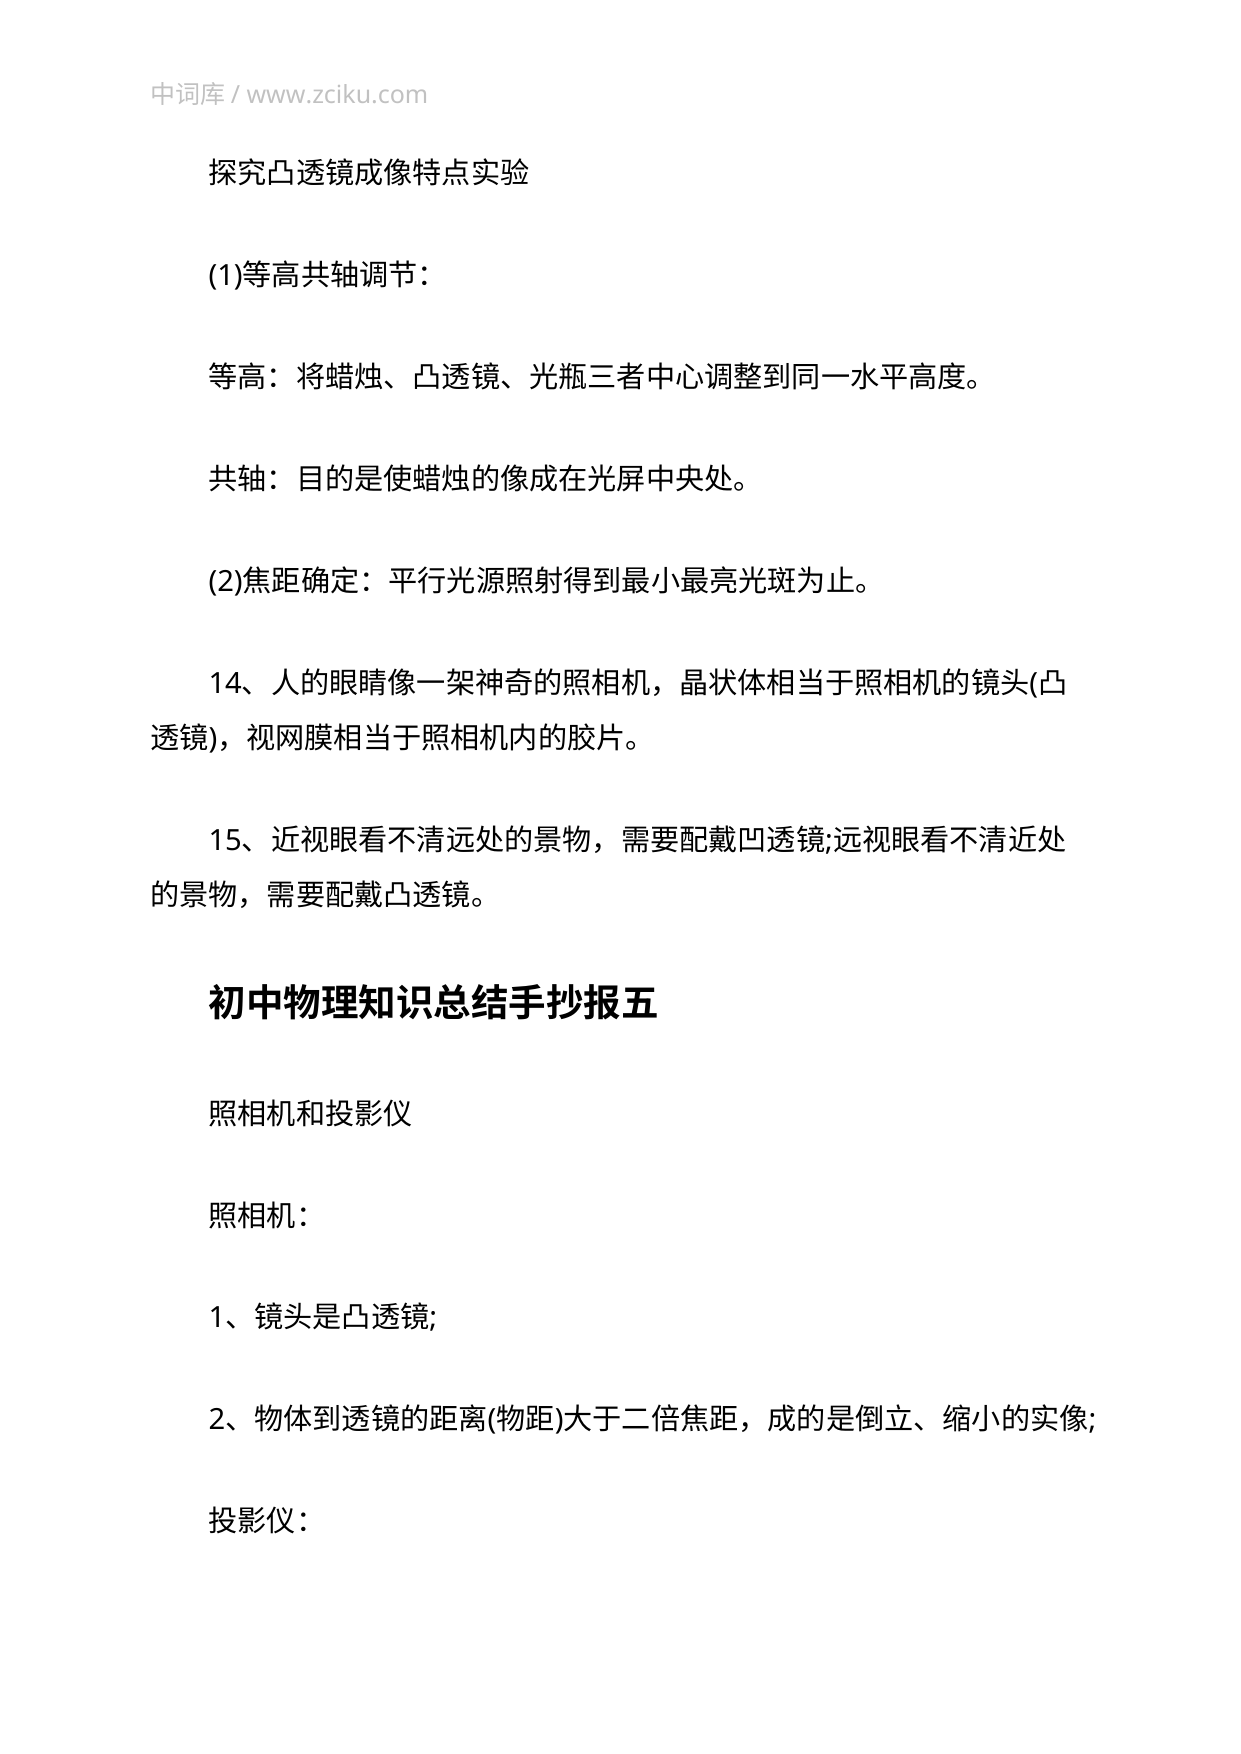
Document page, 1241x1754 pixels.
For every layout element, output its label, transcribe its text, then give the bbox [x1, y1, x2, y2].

text (1)等高共轴调节： [150, 252, 1090, 294]
text 初中物理知识总结手抄报五 [150, 973, 1090, 1027]
text 投影仪： [150, 1498, 1090, 1540]
text 共轴：目的是使蜡烛的像成在光屏中央处。 [150, 456, 1090, 498]
text 15、近视眼看不清远处的景物，需要配戴凹透镜;远视眼看不清近处的景物，需要配戴凸透镜。 [150, 816, 1090, 913]
text 照相机和投影仪 [150, 1090, 1090, 1133]
text 等高：将蜡烛、凸透镜、光瓶三者中心调整到同一水平高度。 [150, 354, 1090, 396]
text 14、人的眼睛像一架神奇的照相机，晶状体相当于照相机的镜头(凸透镜)，视网膜相当于照相机内的胶片。 [150, 659, 1090, 757]
text 2、物体到透镜的距离(物距)大于二倍焦距，成的是倒立、缩小的实像; [150, 1396, 1090, 1438]
text 探究凸透镜成像特点实验 [150, 150, 1090, 192]
text 1、镜头是凸透镜; [150, 1294, 1090, 1336]
text (2)焦距确定：平行光源照射得到最小最亮光斑为止。 [150, 557, 1090, 600]
text 照相机： [150, 1192, 1090, 1234]
